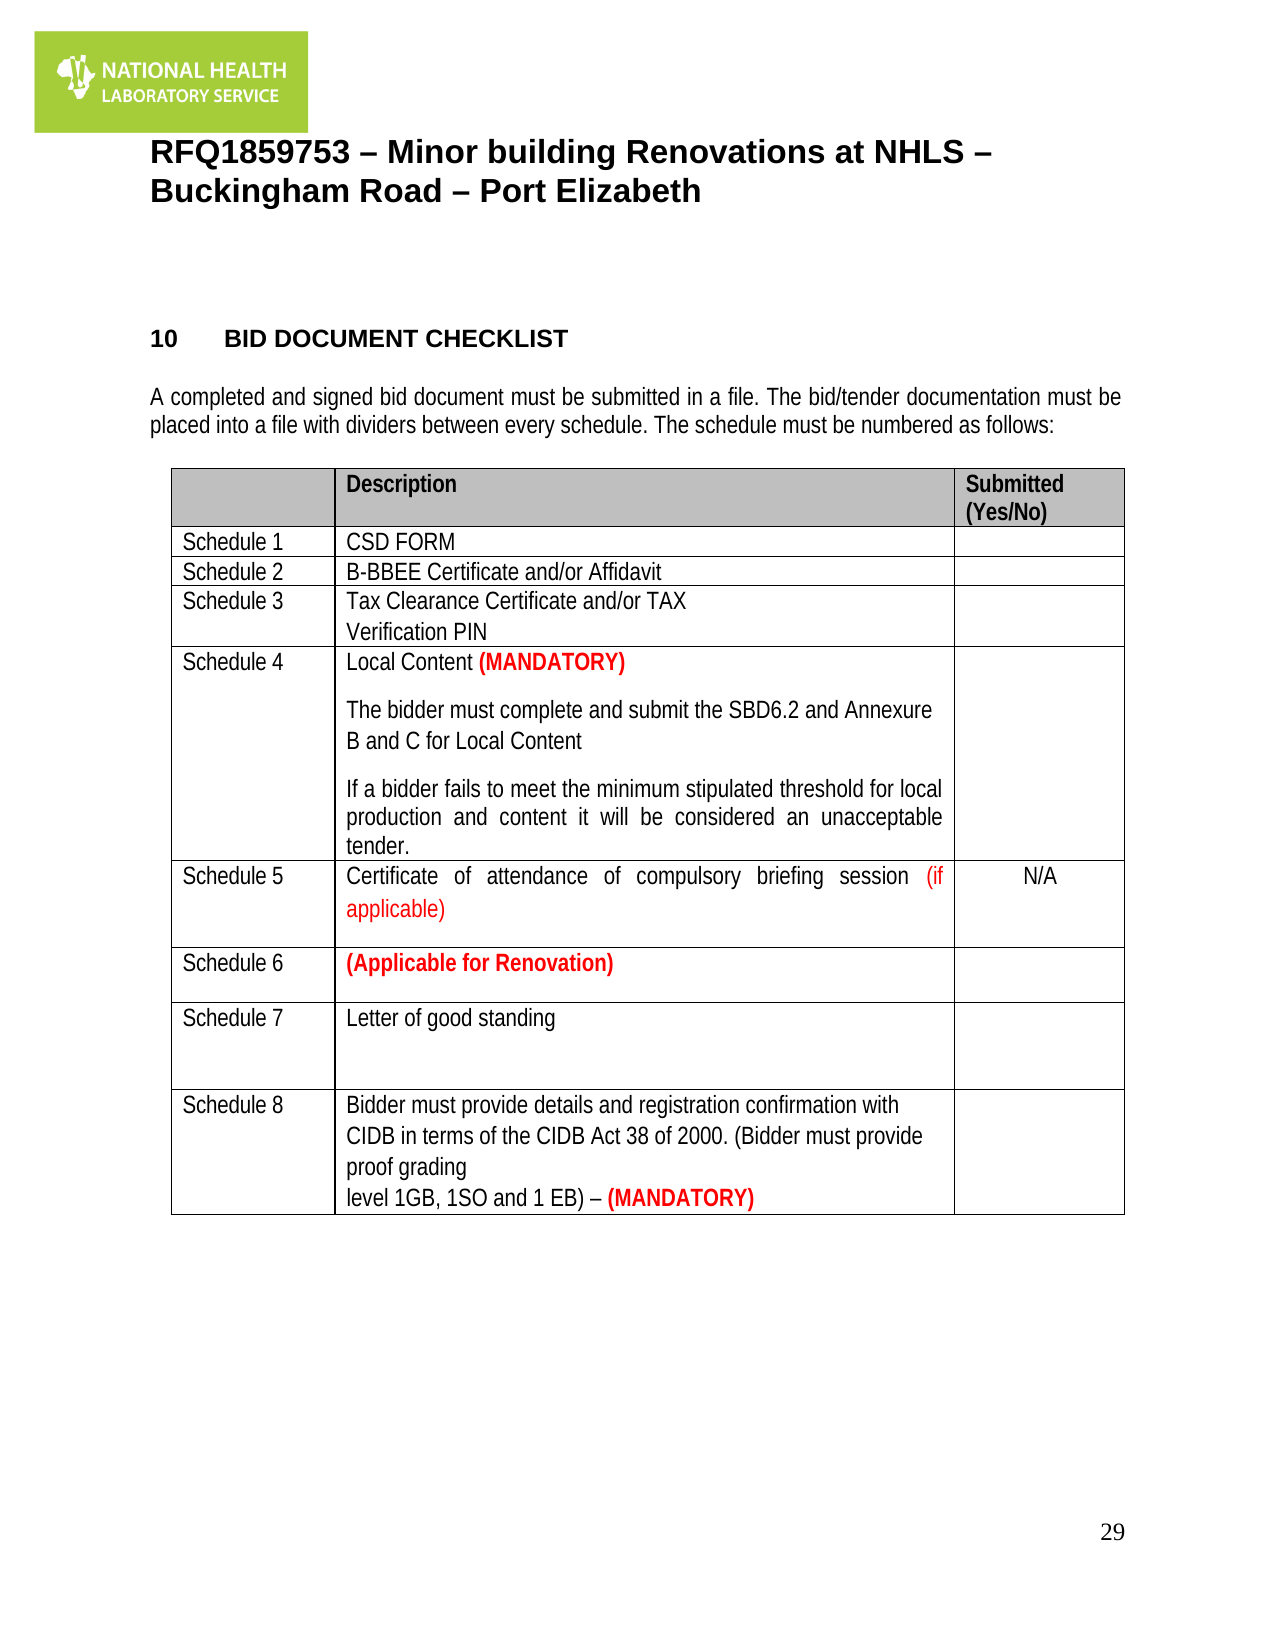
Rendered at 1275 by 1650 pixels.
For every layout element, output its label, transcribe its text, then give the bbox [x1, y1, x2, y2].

table_cell Schedule 8 [172, 1090, 334, 1214]
table_cell Schedule 7 [172, 1003, 334, 1089]
table_cell Schedule 4 [172, 647, 334, 859]
table_cell [955, 1003, 1124, 1089]
table_cell [955, 647, 1124, 859]
table_cell B-BBEE Certificate and/or Affidavit [336, 557, 954, 585]
table_cell [955, 527, 1124, 556]
table_cell CSD FORM [336, 527, 954, 556]
table_cell Tax Clearance Certificate and/or TAX Verification PIN [336, 586, 954, 646]
table_cell [955, 1090, 1124, 1214]
picture [34, 31, 309, 133]
table_cell [955, 586, 1124, 646]
text A completed and signed bid document must be submitted in a file. The bid/tender documentation must be placed into a file with dividers between every schedule. The schedule must be numbered as follows: [150, 382, 1125, 439]
table_cell [955, 948, 1124, 1002]
table_cell Letter of good standing [336, 1003, 954, 1089]
table_cell [955, 557, 1124, 585]
table_cell Schedule 3 [172, 586, 334, 646]
table_cell Bidder must provide details and registration confirmation with CIDB in terms of the CIDB Act 38 of 2000. (Bidder must provide proof grading level 1GB, 1SO and 1 EB) – (MANDATORY) [336, 1090, 954, 1214]
table_cell Local Content (MANDATORY) The bidder must complete and submit the SBD6.2 and Annexure B and C for Local Content If a bidder fails to meet the minimum stipulated threshold for local production and content it will be considered an unacceptable tender. [336, 647, 954, 859]
table_cell Schedule 1 [172, 527, 334, 556]
table_cell (Applicable for Renovation) [336, 948, 954, 1002]
table_header Description [336, 469, 954, 526]
table_cell N/A [955, 861, 1124, 947]
table_header [172, 469, 334, 526]
list BID DOCUMENT CHECKLIST [150, 324, 1125, 353]
table_cell Certificate of attendance of compulsory briefing session (if applicable) [336, 861, 954, 947]
table_cell Schedule 6 [172, 948, 334, 1002]
table_cell Schedule 5 [172, 861, 334, 947]
table_cell Schedule 2 [172, 557, 334, 585]
table_header Submitted (Yes/No) [955, 469, 1124, 526]
